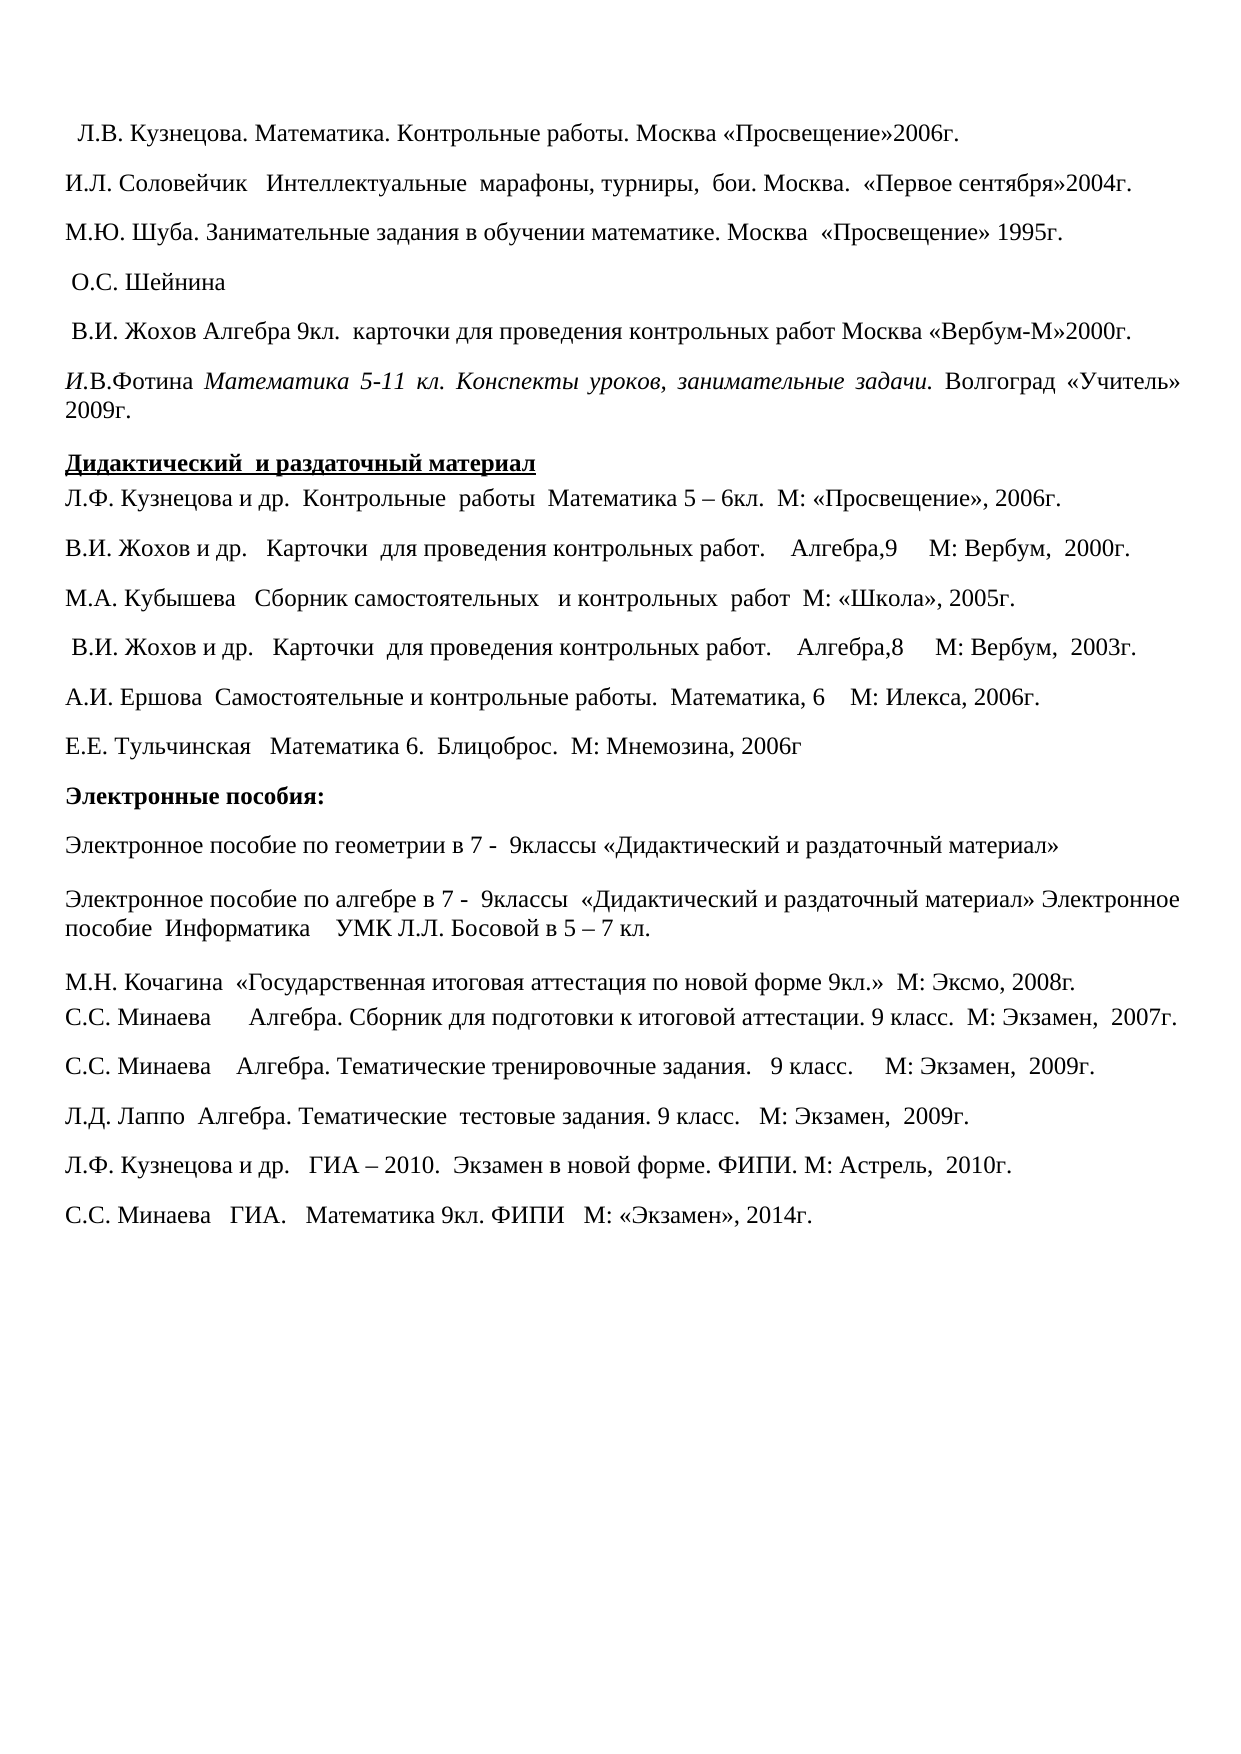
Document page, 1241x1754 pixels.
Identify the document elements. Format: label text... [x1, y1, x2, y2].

text Е.Е. Тульчинская Математика 6. Блицоброс. М: Мнемозина, 2006г [65, 731, 1181, 760]
text И.В.Фотина Математика 5-11 кл. Конспекты уроков, занимательные задачи. Волгоград «Учитель» 2009г. [65, 366, 1181, 423]
text М.Ю. Шуба. Занимательные задания в обучении математике. Москва «Просвещение» 1995г. [65, 217, 1181, 246]
text М.А. Кубышева Сборник самостоятельных и контрольных работ М: «Школа», 2005г. [65, 583, 1181, 611]
text Л.Д. Лаппо Алгебра. Тематические тестовые задания. 9 класс. М: Экзамен, 2009г. [65, 1101, 1181, 1130]
text С.С. Минаева Алгебра. Тематические тренировочные задания. 9 класс. М: Экзамен, 2009г. [65, 1051, 1181, 1080]
text В.И. Жохов и др. Карточки для проведения контрольных работ. Алгебра,9 М: Вербум, 2000г. [65, 533, 1181, 562]
text Электронное пособие по геометрии в 7 - 9классы «Дидактический и раздаточный материал» [65, 831, 1181, 859]
text А.И. Ершова Самостоятельные и контрольные работы. Математика, 6 М: Илекса, 2006г. [65, 682, 1181, 711]
text В.И. Жохов и др. Карточки для проведения контрольных работ. Алгебра,8 М: Вербум, 2003г. [65, 632, 1181, 661]
subtitle М.Н. Кочагина «Государственная итоговая аттестация по новой форме 9кл.» М: Эксмо, 2008г. [65, 967, 1181, 996]
text Л.В. Кузнецова. Математика. Контрольные работы. Москва «Просвещение»2006г. [65, 118, 1181, 147]
subtitle Дидактический и раздаточный материал [65, 448, 1181, 477]
text С.С. Минаева ГИА. Математика 9кл. ФИПИ М: «Экзамен», 2014г. [65, 1200, 1181, 1229]
text Л.Ф. Кузнецова и др. ГИА – 2010. Экзамен в новой форме. ФИПИ. М: Астрель, 2010г. [65, 1151, 1181, 1179]
text В.И. Жохов Алгебра 9кл. карточки для проведения контрольных работ Москва «Вербум-М»2000г. [65, 316, 1181, 345]
text Л.Ф. Кузнецова и др. Контрольные работы Математика 5 – 6кл. М: «Просвещение», 2006г. [65, 483, 1181, 512]
text И.Л. Соловейчик Интеллектуальные марафоны, турниры, бои. Москва. «Первое сентября»2004г. [65, 168, 1181, 196]
text С.С. Минаева Алгебра. Сборник для подготовки к итоговой аттестации. 9 класс. М: Экзамен, 2007г. [65, 1002, 1181, 1031]
text О.С. Шейнина [65, 267, 1181, 296]
subtitle Электронное пособие по алгебре в 7 - 9классы «Дидактический и раздаточный материал» Электронное пособие Информатика УМК Л.Л. Босовой в 5 – 7 кл. [65, 884, 1181, 942]
text Электронные пособия: [65, 781, 1181, 810]
